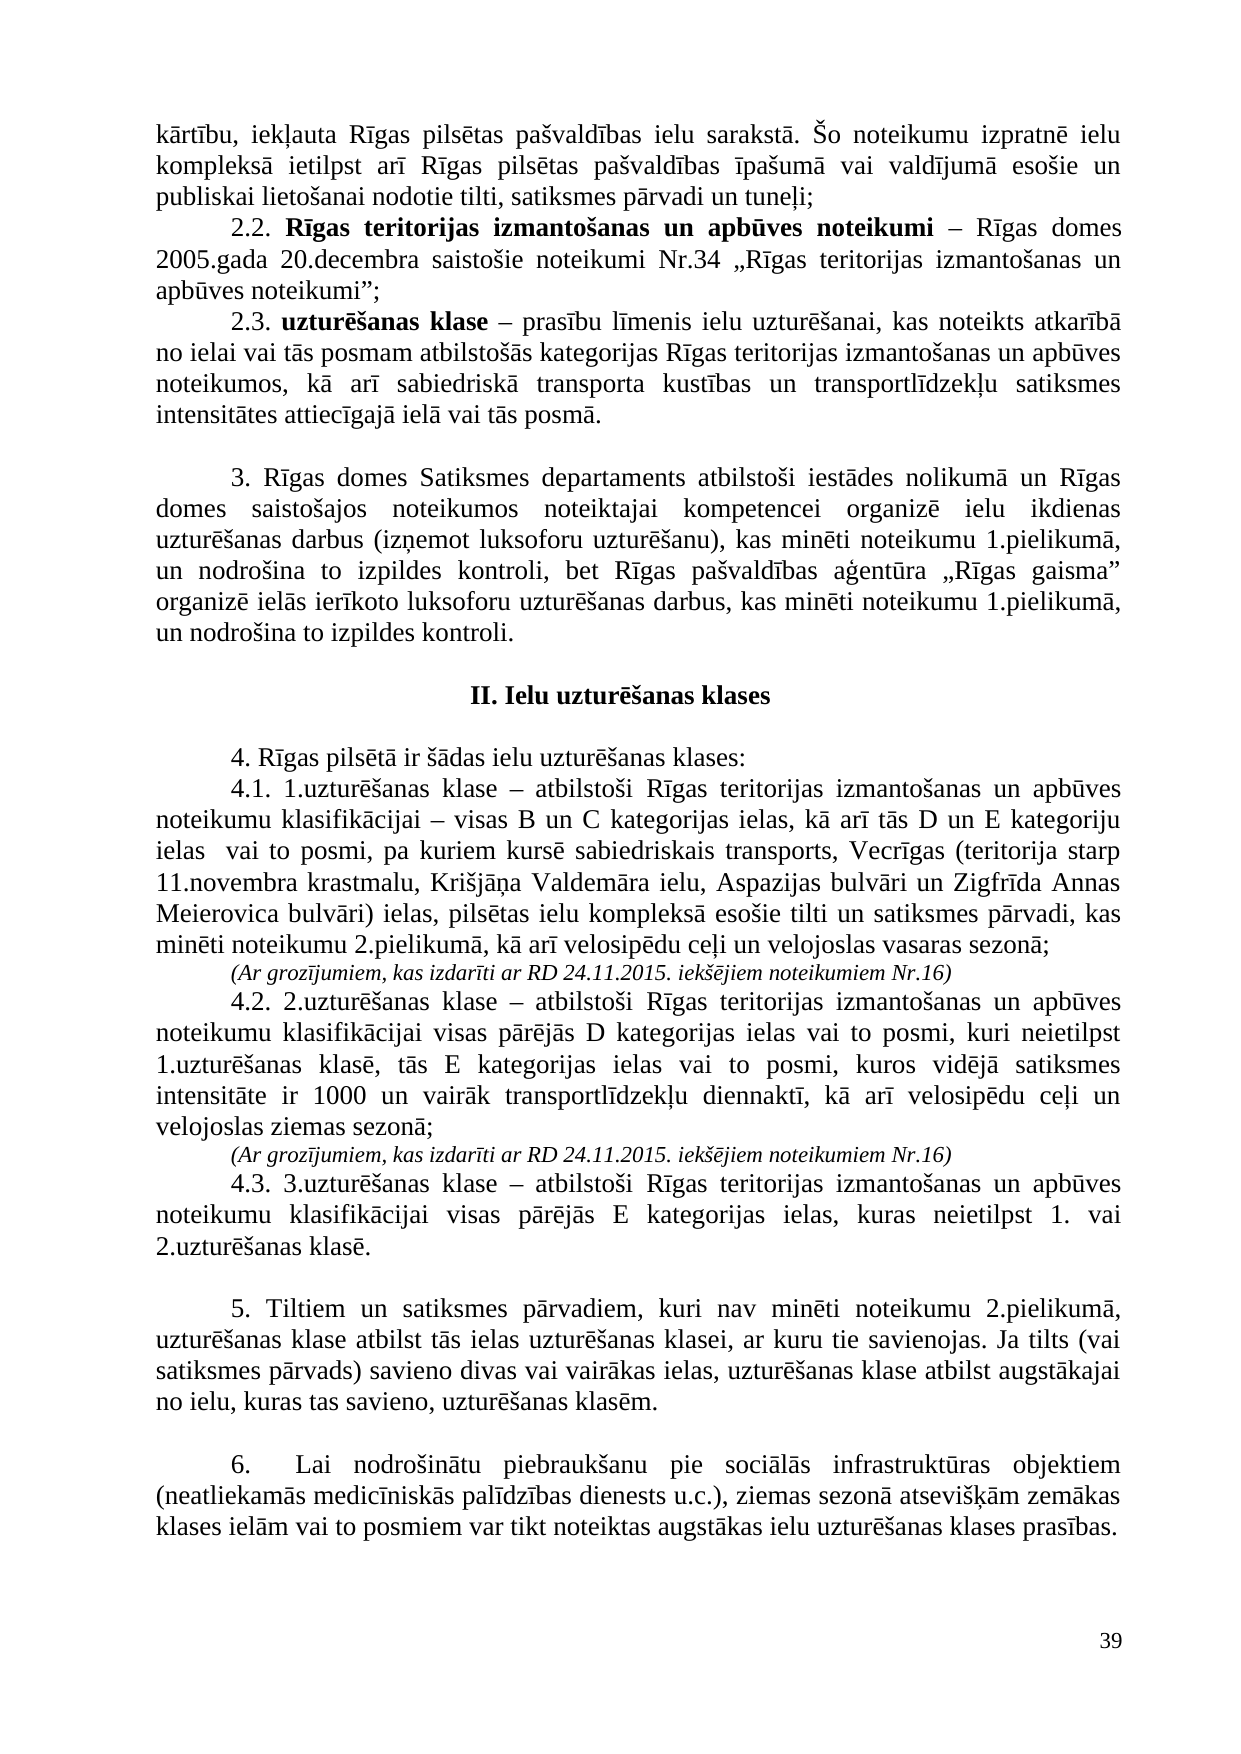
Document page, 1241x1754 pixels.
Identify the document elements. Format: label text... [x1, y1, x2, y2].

text 4.2. 2.uzturēšanas klase – atbilstoši Rīgas teritorijas izmantošanas un apbūves noteikumu klasifikācijai visas pārējās D kategorijas ielas vai to posmi, kuri neietilpst 1.uzturēšanas klasē, tās E kategorijas ielas vai to posmi, kuros vidējā satiksmes intensitāte ir 1000 un vairāk transportlīdzekļu diennaktī, kā arī velosipēdu ceļi un velojoslas ziemas sezonā; [156, 985, 1122, 1141]
text 2.2. Rīgas teritorijas izmantošanas un apbūves noteikumi – Rīgas domes 2005.gada 20.decembra saistošie noteikumi Nr.34 „Rīgas teritorijas izmantošanas un apbūves noteikumi”; [156, 212, 1122, 305]
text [156, 118, 1122, 212]
text 4. Rīgas pilsētā ir šādas ielu uzturēšanas klases: [156, 741, 1122, 772]
text 4.1. 1.uzturēšanas klase – atbilstoši Rīgas teritorijas izmantošanas un apbūves noteikumu klasifikācijai – visas B un C kategorijas ielas, kā arī tās D un E kategoriju ielas vai to posmi, pa kuriem kursē sabiedriskais transports, Vecrīgas (teritorija starp 11.novembra krastmalu, Krišjāņa Valdemāra ielu, Aspazijas bulvāri un Zigfrīda Annas Meierovica bulvāri) ielas, pilsētas ielu kompleksā esošie tilti un satiksmes pārvadi, kas minēti noteikumu 2.pielikumā, kā arī velosipēdu ceļi un velojoslas vasaras sezonā; [156, 772, 1122, 959]
text 6. Lai nodrošinātu piebraukšanu pie sociālās infrastruktūras objektiem (neatliekamās medicīniskās palīdzības dienests u.c.), ziemas sezonā atsevišķām zemākas klases ielām vai to posmiem var tikt noteiktas augstākas ielu uzturēšanas klases prasības. [156, 1448, 1122, 1541]
text (Ar grozījumiem, kas izdarīti ar RD 24.11.2015. iekšējiem noteikumiem Nr.16) [156, 959, 1122, 985]
text 3. Rīgas domes Satiksmes departaments atbilstoši iestādes nolikumā un Rīgas domes saistošajos noteikumos noteiktajai kompetencei organizē ielu ikdienas uzturēšanas darbus (izņemot luksoforu uzturēšanu), kas minēti noteikumu 1.pielikumā, un nodrošina to izpildes kontroli, bet Rīgas pašvaldības aģentūra „Rīgas gaisma” organizē ielās ierīkoto luksoforu uzturēšanas darbus, kas minēti noteikumu 1.pielikumā, un nodrošina to izpildes kontroli. [156, 461, 1122, 648]
text II. Ielu uzturēšanas klases [118, 679, 1122, 710]
text 2.3. uzturēšanas klase – prasību līmenis ielu uzturēšanai, kas noteikts atkarībā no ielai vai tās posmam atbilstošās kategorijas Rīgas teritorijas izmantošanas un apbūves noteikumos, kā arī sabiedriskā transporta kustības un transportlīdzekļu satiksmes intensitātes attiecīgajā ielā vai tās posmā. [156, 305, 1122, 429]
text 4.3. 3.uzturēšanas klase – atbilstoši Rīgas teritorijas izmantošanas un apbūves noteikumu klasifikācijai visas pārējās E kategorijas ielas, kuras neietilpst 1. vai 2.uzturēšanas klasē. [156, 1167, 1122, 1261]
text (Ar grozījumiem, kas izdarīti ar RD 24.11.2015. iekšējiem noteikumiem Nr.16) [156, 1141, 1122, 1167]
text 5. Tiltiem un satiksmes pārvadiem, kuri nav minēti noteikumu 2.pielikumā, uzturēšanas klase atbilst tās ielas uzturēšanas klasei, ar kuru tie savienojas. Ja tilts (vai satiksmes pārvads) savieno divas vai vairākas ielas, uzturēšanas klase atbilst augstākajai no ielu, kuras tas savieno, uzturēšanas klasēm. [156, 1292, 1122, 1417]
